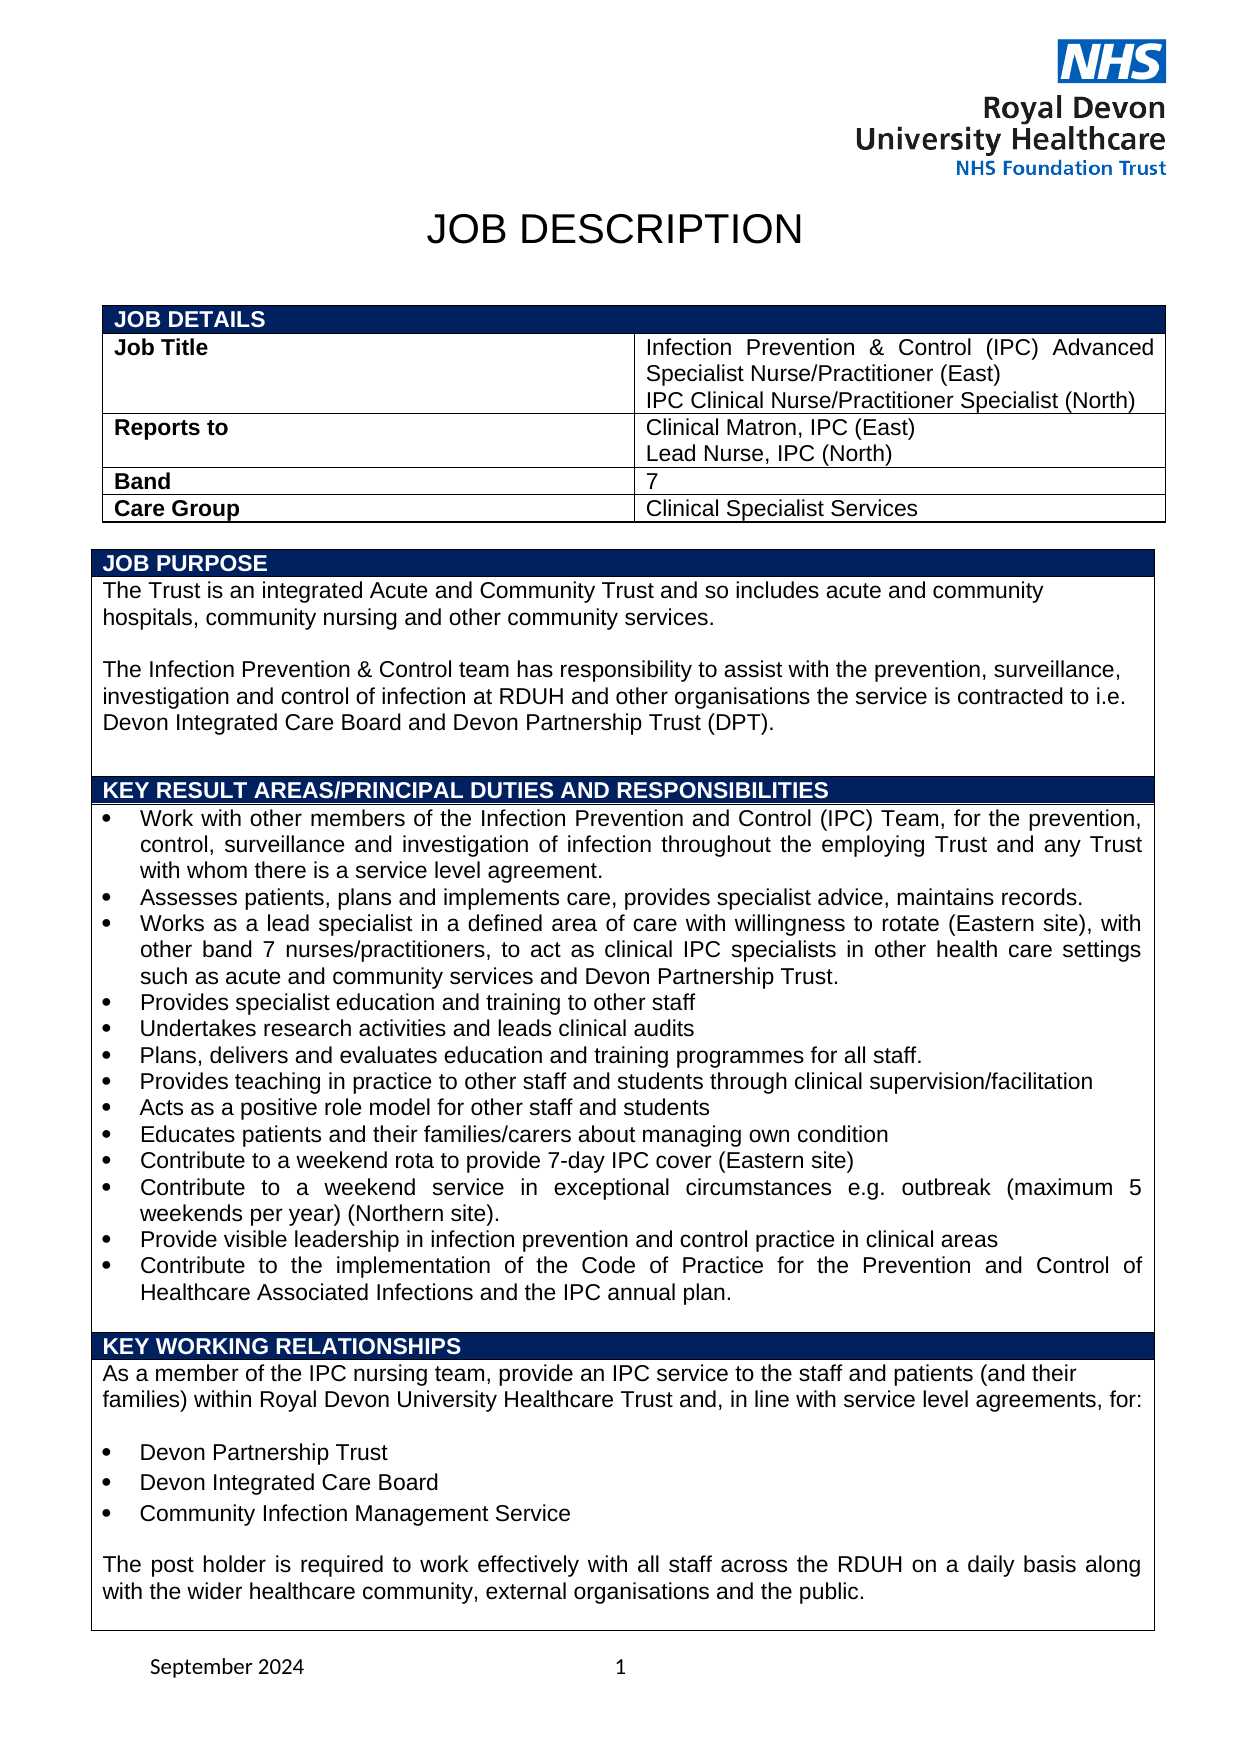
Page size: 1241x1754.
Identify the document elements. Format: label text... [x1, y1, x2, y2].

table_cell Infection Prevention & Control (IPC) Advanced Specialist Nurse/Practitioner (East) IPC Clinical Nurse/Practitioner Specialist (North) [635, 334, 1165, 413]
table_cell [92, 1360, 1154, 1630]
table_cell KEY RESULT AREAS/PRINCIPAL DUTIES AND RESPONSIBILITIES [92, 777, 1154, 803]
table_cell 7 [635, 468, 1165, 494]
table_cell Clinical Specialist Services [635, 495, 1165, 521]
text JOB DESCRIPTION [91, 205, 1139, 253]
picture [837, 39, 1175, 180]
table_cell Clinical Matron, IPC (East) Lead Nurse, IPC (North) [635, 414, 1165, 467]
table_cell KEY WORKING RELATIONSHIPS [92, 1333, 1154, 1359]
table_cell The Trust is an integrated Acute and Community Trust and so includes acute and community hospitals, community nursing and other community services. The Infection Prevention & Control team has responsibility to assist with the prevention, surveillance, investigation and control of infection at RDUH and other organisations the service is contracted to i.e. Devon Integrated Care Board and Devon Partnership Trust (DPT). [92, 577, 1154, 776]
table_header JOB DETAILS [103, 306, 1165, 333]
table_cell Reports to [103, 414, 634, 467]
table_cell Band [103, 468, 634, 494]
table_cell Care Group [103, 495, 634, 521]
table_cell Work with other members of the Infection Prevention and Control (IPC) Team, for the prevention, control, surveillance and investigation of infection throughout the employing Trust and any Trust with whom there is a service level agreement. Assesses patients, plans and implements care, provides specialist advice, maintains records. Works as a lead specialist in a defined area of care with willingness to rotate (Eastern site), with other band 7 nurses/practitioners, to act as clinical IPC specialists in other health care settings such as acute and community services and Devon Partnership Trust. Provides specialist education and training to other staff Undertakes research activities and leads clinical audits Plans, delivers and evaluates education and training programmes for all staff. Provides teaching in practice to other staff and students through clinical supervision/facilitation Acts as a positive role model for other staff and students Educates patients and their families/carers about managing own condition Contribute to a weekend rota to provide 7-day IPC cover (Eastern site) Contribute to a weekend service in exceptional circumstances e.g. outbreak (maximum 5 weekends per year) (Northern site). Provide visible leadership in infection prevention and control practice in clinical areas Contribute to the implementation of the Code of Practice for the Prevention and Control of Healthcare Associated Infections and the IPC annual plan. [92, 805, 1154, 1332]
table_header JOB PURPOSE [92, 550, 1154, 576]
table_cell Job Title [103, 334, 634, 413]
